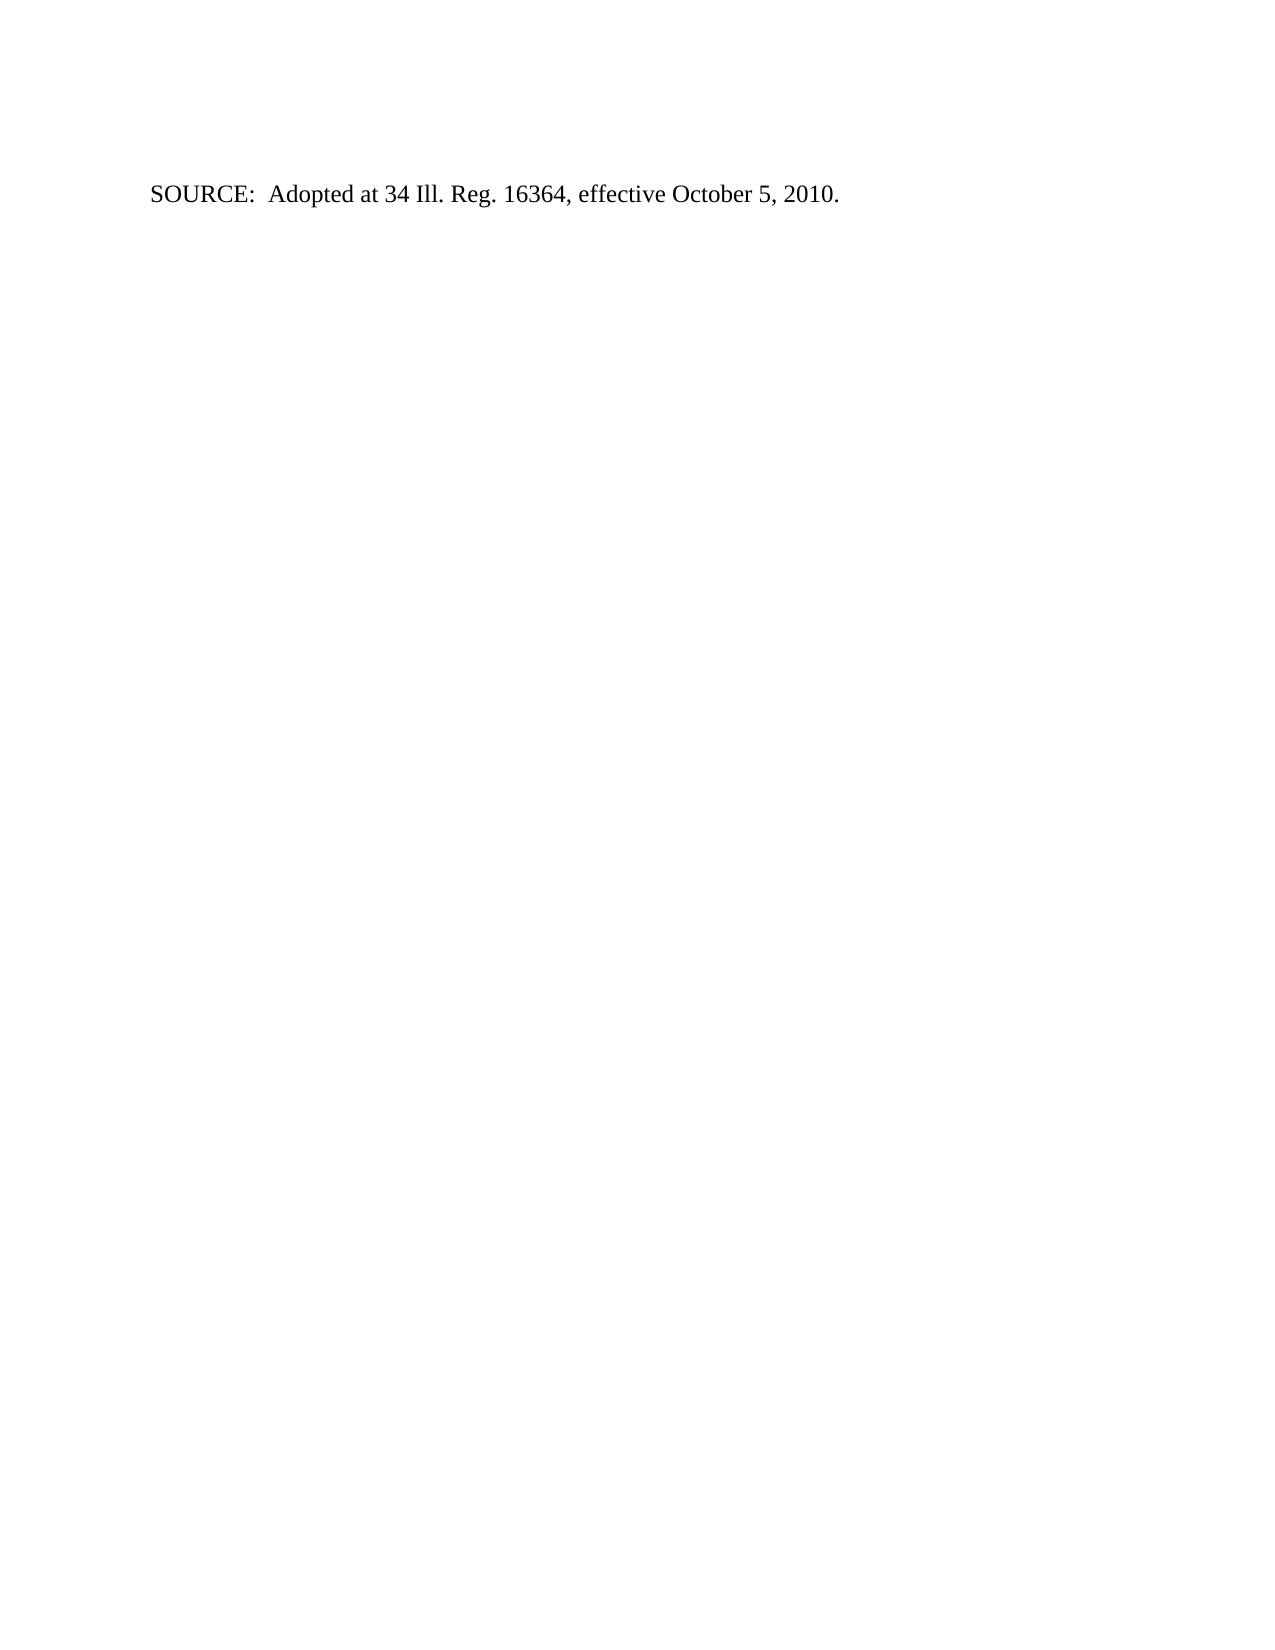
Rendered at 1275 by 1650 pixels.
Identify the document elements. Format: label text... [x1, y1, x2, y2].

text SOURCE: Adopted at 34 Reg. 16364, effective October 5, 2010. [150, 179, 1125, 207]
